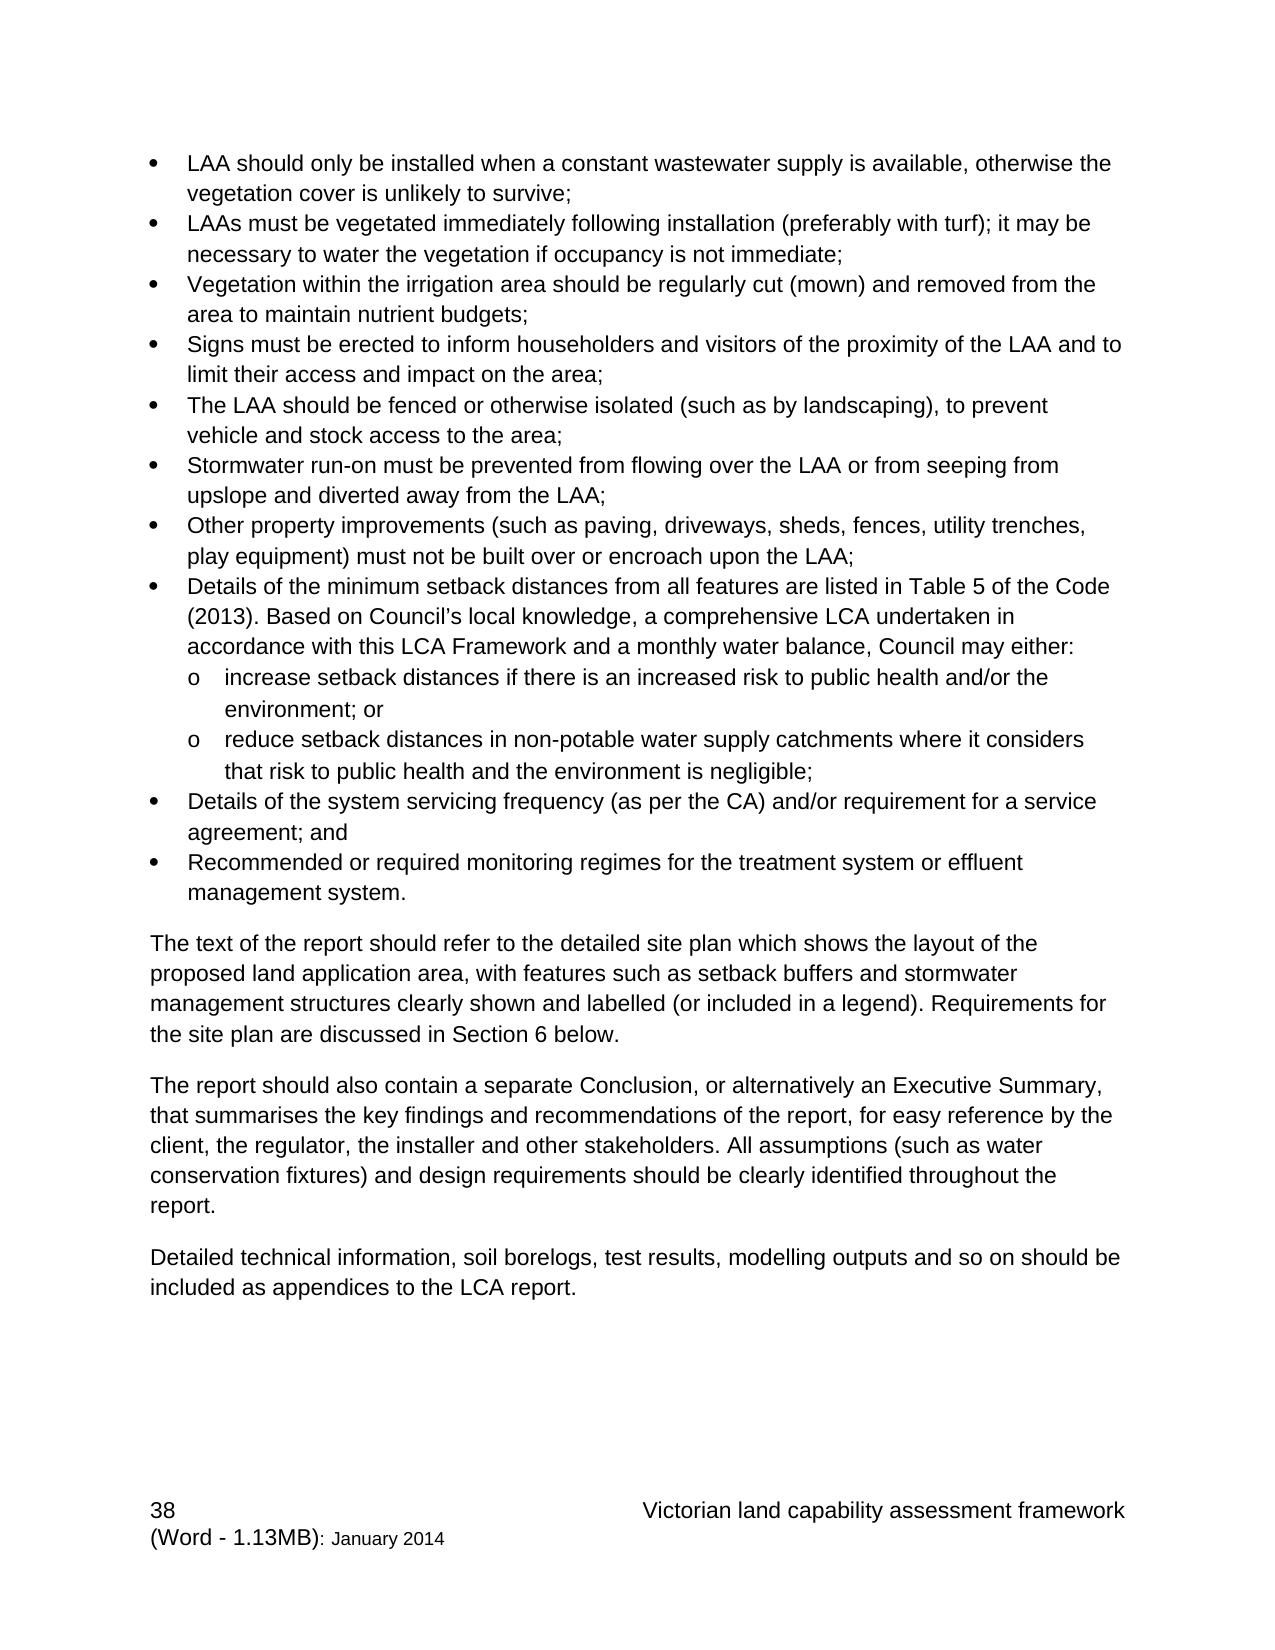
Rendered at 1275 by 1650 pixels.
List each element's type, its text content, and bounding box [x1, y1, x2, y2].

list Recommended or required monitoring regimes for the treatment system or effluent management system. [150, 849, 1125, 905]
list Details of the minimum setback distances from all features are listed in Table 5 of the Code (2013). Based on Council’s local knowledge, a comprehensive LCA undertaken in accordance with this LCA Framework and a monthly water balance, Council may either: [149, 573, 1125, 660]
list reduce setback distances in non-potable water supply catchments where it considers that risk to public health and the environment is negligible; [187, 726, 1125, 784]
text Detailed technical information, soil borelogs, test results, modelling outputs and so on should be included as appendices to the LCA report. [150, 1243, 1125, 1300]
list Other property improvements (such as paving, driveways, sheds, fences, utility trenches, play equipment) must not be built over or encroach upon the LAA; [149, 512, 1125, 569]
text The text of the report should refer to the detailed site plan which shows the layout of the proposed land application area, with features such as setback buffers and stormwater management structures clearly shown and labelled (or included in a legend). Requirements for the site plan are discussed in Section 6 below. [150, 930, 1125, 1047]
list LAA should only be installed when a constant wastewater supply is available, otherwise the vegetation cover is unlikely to survive; [149, 150, 1125, 207]
list The LAA should be fenced or otherwise isolated (such as by landscaping), to prevent vehicle and stock access to the area; [149, 392, 1125, 448]
list Stormwater run-on must be prevented from flowing over the LAA or from seeping from upslope and diverted away from the LAA; [149, 452, 1125, 509]
list LAAs must be vegetated immediately following installation (preferably with turf); it may be necessary to water the vegetation if occupancy is not immediate; [149, 210, 1125, 267]
list Signs must be erected to inform householders and visitors of the proximity of the LAA and to limit their access and impact on the area; [149, 331, 1125, 388]
text The report should also contain a separate Conclusion, or alternatively an Executive Summary, that summarises the key findings and recommendations of the report, for easy reference by the client, the regulator, the installer and other stakeholders. All assumptions (such as water conservation fixtures) and design requirements should be clearly identified throughout the report. [150, 1072, 1125, 1219]
list increase setback distances if there is an increased risk to public health and/or the environment; or [187, 663, 1125, 722]
list Vegetation within the irrigation area should be regularly cut (mown) and removed from the area to maintain nutrient budgets; [149, 271, 1125, 327]
list Details of the system servicing frequency (as per the CA) and/or requirement for a service agreement; and [150, 788, 1125, 845]
